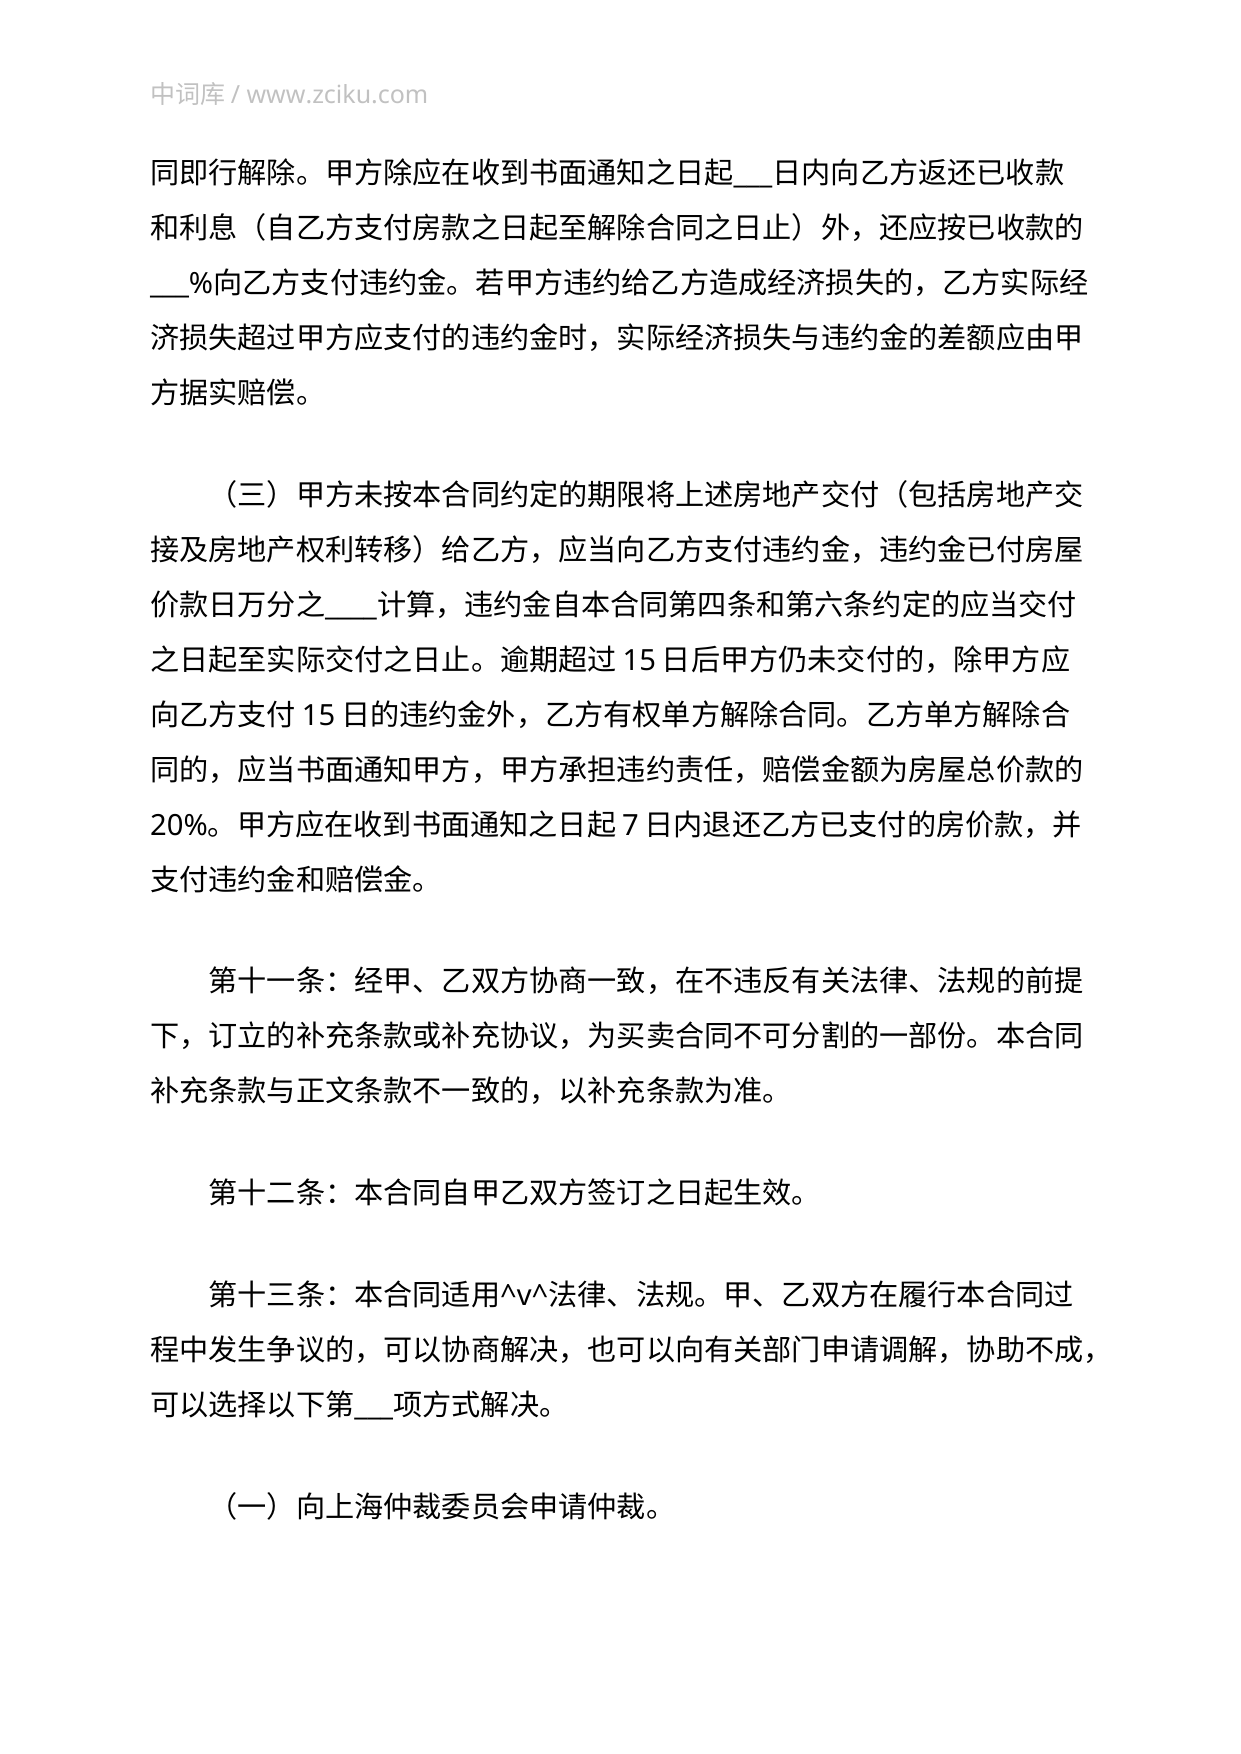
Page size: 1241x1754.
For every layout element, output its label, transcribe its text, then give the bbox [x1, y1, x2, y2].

text （三）甲方未按本合同约定的期限将上述房地产交付（包括房地产交接及房地产权利转移）给乙方，应当向乙方支付违约金，违约金已付房屋价款日万分之____计算，违约金自本合同第四条和第六条约定的应当交付之日起至实际交付之日止。逾期超过15日后甲方仍未交付的，除甲方应向乙方支付15日的违约金外，乙方有权单方解除合同。乙方单方解除合同的，应当书面通知甲方，甲方承担违约责任，赔偿金额为房屋总价款的20%。甲方应在收到书面通知之日起7日内退还乙方已支付的房价款，并支付违约金和赔偿金。 [150, 472, 1090, 898]
text （一）向上海仲裁委员会申请仲裁。 [150, 1483, 1090, 1526]
text 第十二条：本合同自甲乙双方签订之日起生效。 [150, 1169, 1090, 1212]
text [150, 150, 1090, 412]
text 第十一条：经甲、乙双方协商一致，在不违反有关法律、法规的前提下，订立的补充条款或补充协议，为买卖合同不可分割的一部份。本合同补充条款与正文条款不一致的，以补充条款为准。 [150, 958, 1090, 1110]
text 第十三条：本合同适用^v^法律、法规。甲、乙双方在履行本合同过程中发生争议的，可以协商解决，也可以向有关部门申请调解，协助不成，可以选择以下第___项方式解决。 [150, 1271, 1090, 1424]
